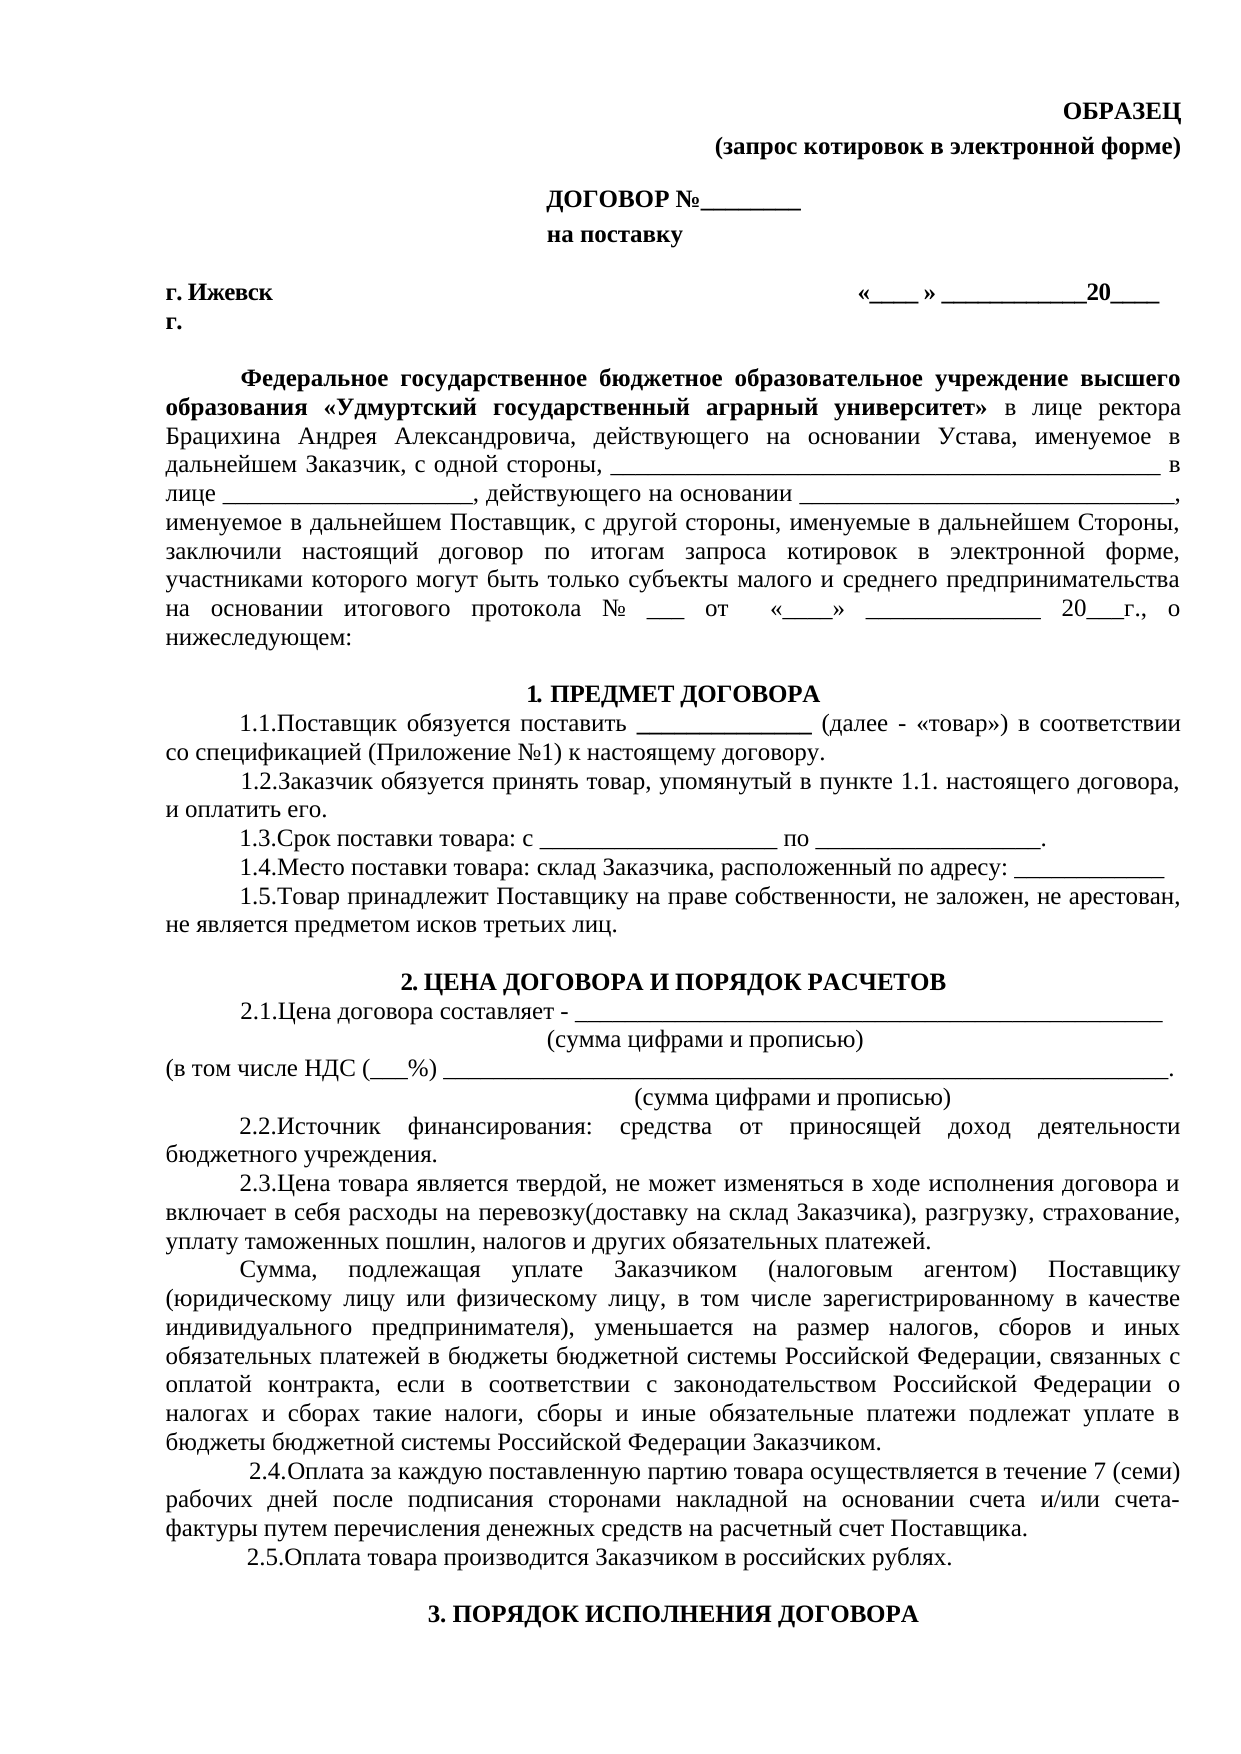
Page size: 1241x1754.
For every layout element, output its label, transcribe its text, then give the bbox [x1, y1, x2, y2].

title (в том числе НДС (___%) __________________________________________________________. [165, 1053, 1181, 1082]
text 1.5.Товар принадлежит Поставщику на праве собственности, не заложен, не арестован, не является предметом исков третьих лиц. [165, 881, 1181, 938]
subtitle ДОГОВОР №________ [165, 184, 1181, 213]
text 1.3.Срок поставки товара: с ___________________ по __________________. [165, 823, 1181, 852]
title Федеральное государственное бюджетное образовательное учреждение высшего образования «Удмуртский государственный аграрный университет» в лице ректора Брацихина Андрея Александровича, действующего на основании Устава, именуемое в дальнейшем Заказчик, с одной стороны, ____________________________________________ в лице ____________________, действующего на основании ______________________________, именуемое в дальнейшем Поставщик, с другой стороны, именуемые в дальнейшем Стороны, заключили настоящий договор по итогам запроса котировок в электронной форме, участниками которого могут быть только субъекты малого и среднего предпринимательства на основании итогового протокола № ___ от «____» ______________ 20___г., о нижеследующем: [165, 363, 1181, 651]
text 3. ПОРЯДОК ИСПОЛНЕНИЯ ДОГОВОРА [165, 1599, 1181, 1628]
text 2. ЦЕНА ДОГОВОРА И ПОРЯДОК РАСЧЕТОВ [165, 967, 1181, 996]
title на поставку [165, 219, 1181, 248]
text 1.2.Заказчик обязуется принять товар, упомянутый в пункте 1.1. настоящего договора, и оплатить его. [165, 766, 1181, 823]
text 2.1.Цена договора составляет - _______________________________________________ [165, 996, 1181, 1024]
title 1.1.Поставщик обязуется поставить ______________ (далее - «товар») в соответствии со спецификацией (Приложение №1) к настоящему договору. [165, 708, 1181, 766]
title (сумма цифрами и прописью) [165, 1082, 1181, 1111]
text 2.4.Оплата за каждую поставленную партию товара осуществляется в течение 7 (семи) рабочих дней после подписания сторонами накладной на основании счета и/или счета-фактуры путем перечисления денежных средств на расчетный счет Поставщика. [165, 1456, 1181, 1542]
text 1.4.Место поставки товара: склад Заказчика, расположенный по адресу: ____________ [165, 852, 1181, 881]
text 1. ПРЕДМЕТ ДОГОВОРА [165, 679, 1181, 708]
title (сумма цифрами и прописью) [165, 1024, 1181, 1053]
text 2.3.Цена товара является твердой, не может изменяться в ходе исполнения договора и включает в себя расходы на перевозку(доставку на склад Заказчика), разгрузку, страхование, уплату таможенных пошлин, налогов и других обязательных платежей. [165, 1168, 1181, 1254]
text г. Ижевск «____ » ____________20____ г. [165, 277, 1181, 334]
title 2.2.Источник финансирования: средства от приносящей доход деятельности бюджетного учреждения. [165, 1111, 1181, 1168]
subtitle ОБРАЗЕЦ [165, 96, 1181, 124]
text Сумма, подлежащая уплате Заказчиком (налоговым агентом) Поставщику (юридическому лицу или физическому лицу, в том числе зарегистрированному в качестве индивидуального предпринимателя), уменьшается на размер налогов, сборов и иных обязательных платежей в бюджеты бюджетной системы Российской Федерации, связанных с оплатой контракта, если в соответствии с законодательством Российской Федерации о налогах и сборах такие налоги, сборы и иные обязательные платежи подлежат уплате в бюджеты бюджетной системы Российской Федерации Заказчиком. [165, 1254, 1181, 1456]
text (запрос котировок в электронной форме) [165, 131, 1181, 159]
text 2.5.Оплата товара производится Заказчиком в российских рублях. [165, 1542, 1181, 1571]
